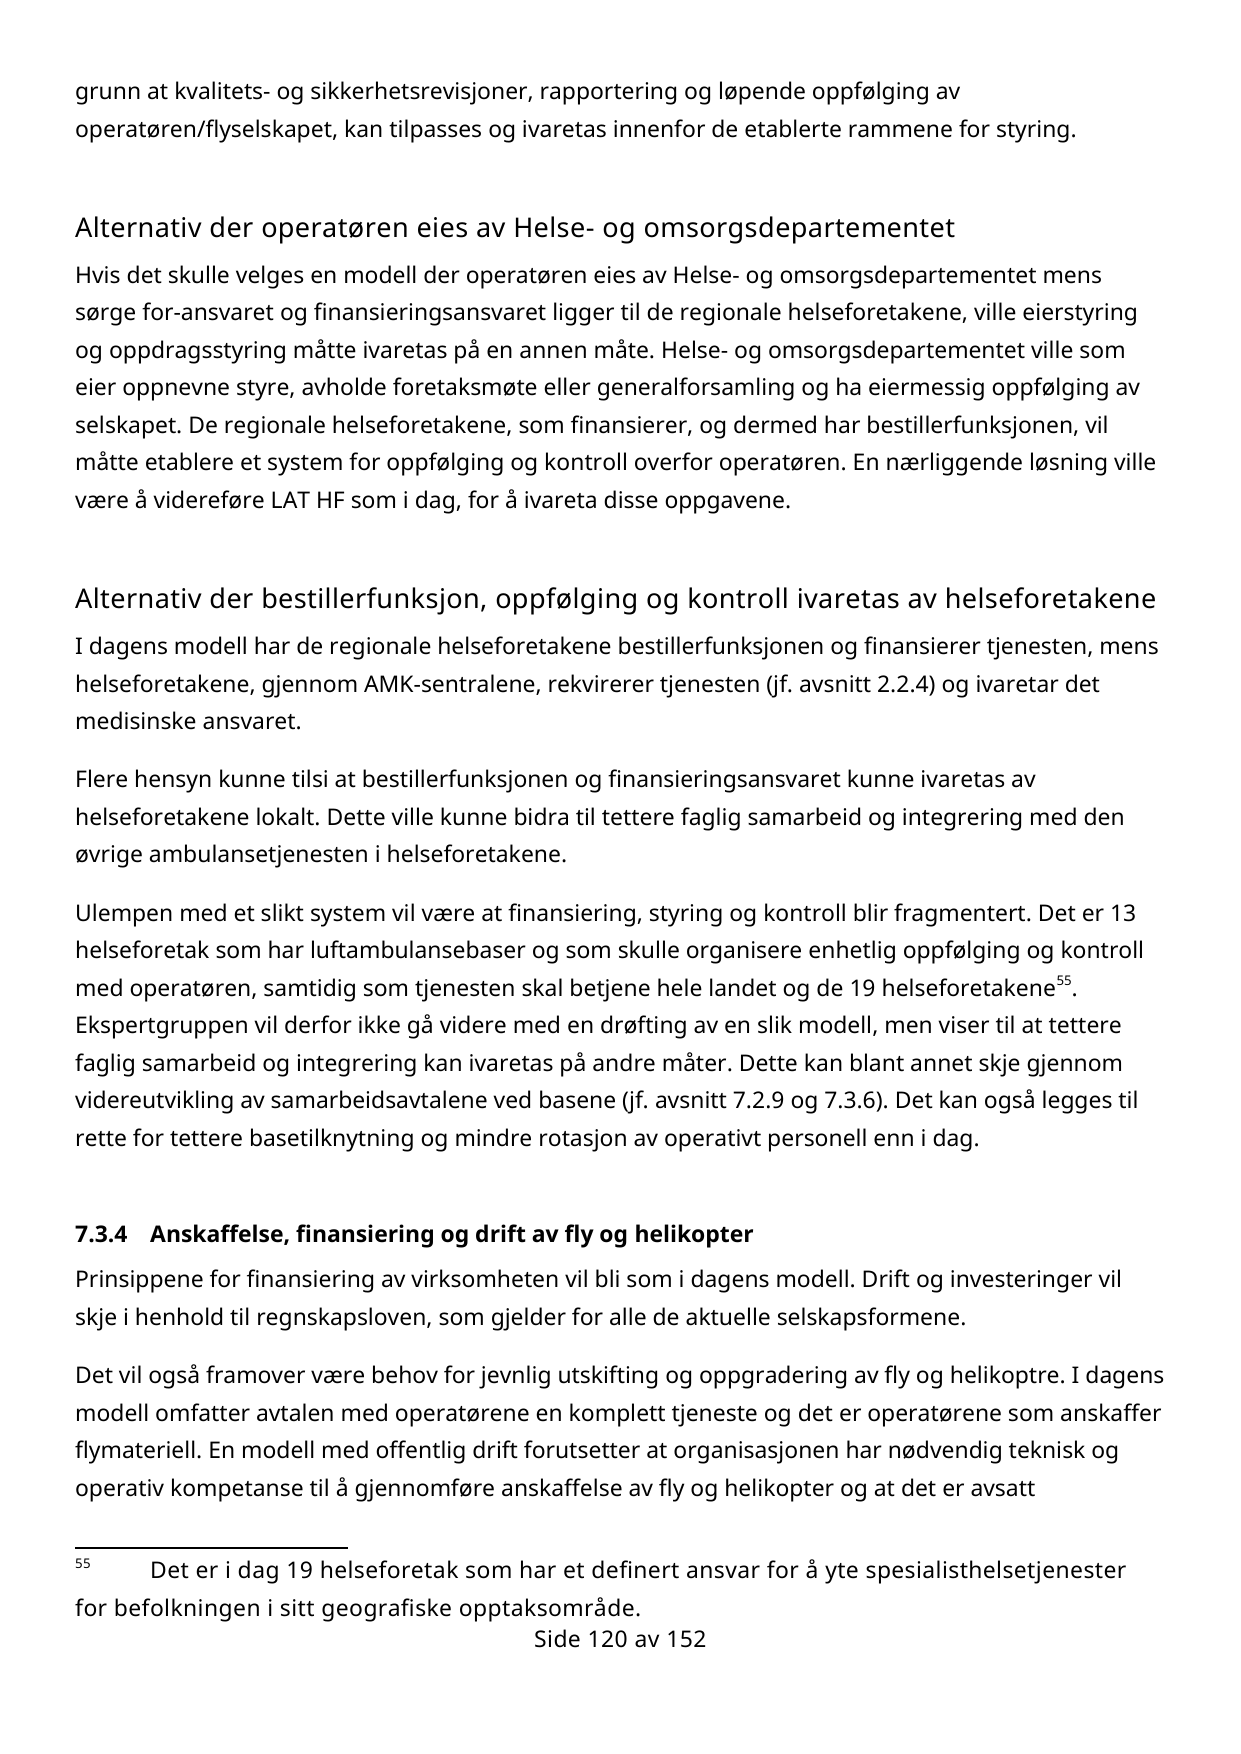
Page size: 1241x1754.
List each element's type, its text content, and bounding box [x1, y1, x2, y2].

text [75, 75, 1165, 144]
subtitle Anskaffelse, finansiering og drift av fly og helikopter [75, 1217, 1165, 1249]
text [75, 1359, 1165, 1503]
text Prinsippene for finansiering av virksomheten vil bli som i dagens modell. Drift og investeringer vil skje i henhold til regnskapsloven, som gjelder for alle de aktuelle selskapsformene. [75, 1263, 1165, 1332]
text Alternativ der bestillerfunksjon, oppfølging og kontroll ivaretas av helseforetakene [75, 579, 1165, 616]
text Flere hensyn kunne tilsi at bestillerfunksjonen og finansieringsansvaret kunne ivaretas av helseforetakene lokalt. Dette ville kunne bidra til tettere faglig samarbeid og integrering med den øvrige ambulansetjenesten i helseforetakene. [75, 763, 1165, 869]
text Hvis det skulle velges en modell der operatøren eies av Helse- og omsorgsdepartementet mens sørge for-ansvaret og finansieringsansvaret ligger til de regionale helseforetakene, ville eierstyring og oppdragsstyring måtte ivaretas på en annen måte. Helse- og omsorgsdepartementet ville som eier oppnevne styre, avholde foretaksmøte eller generalforsamling og ha eiermessig oppfølging av selskapet. De regionale helseforetakene, som finansierer, og dermed har bestillerfunksjonen, vil måtte etablere et system for oppfølging og kontroll overfor operatøren. En nærliggende løsning ville være å videreføre LAT HF som i dag, for å ivareta disse oppgavene. [75, 259, 1165, 515]
text Alternativ der operatøren eies av Helse- og omsorgsdepartementet [75, 208, 1165, 245]
text I dagens modell har de regionale helseforetakene bestillerfunksjonen og finansierer tjenesten, mens helseforetakene, gjennom AMK-sentralene, rekvirerer tjenesten (jf. avsnitt 2.2.4) og ivaretar det medisinske ansvaret. [75, 630, 1165, 736]
text Ulempen med et slikt system vil være at finansiering, styring og kontroll blir fragmentert. Det er 13 helseforetak som har luftambulansebaser og som skulle organisere enhetlig oppfølging og kontroll med operatøren, samtidig som tjenesten skal betjene hele landet og de 19 helseforetakene. Ekspertgruppen vil derfor ikke gå videre med en drøfting av en slik modell, men viser til at tettere faglig samarbeid og integrering kan ivaretas på andre måter. Dette kan blant annet skje gjennom videreutvikling av samarbeidsavtalene ved basene (jf. avsnitt 7.2.9 og 7.3.6). Det kan også legges til rette for tettere basetilknytning og mindre rotasjon av operativt personell enn i dag. [75, 897, 1165, 1153]
